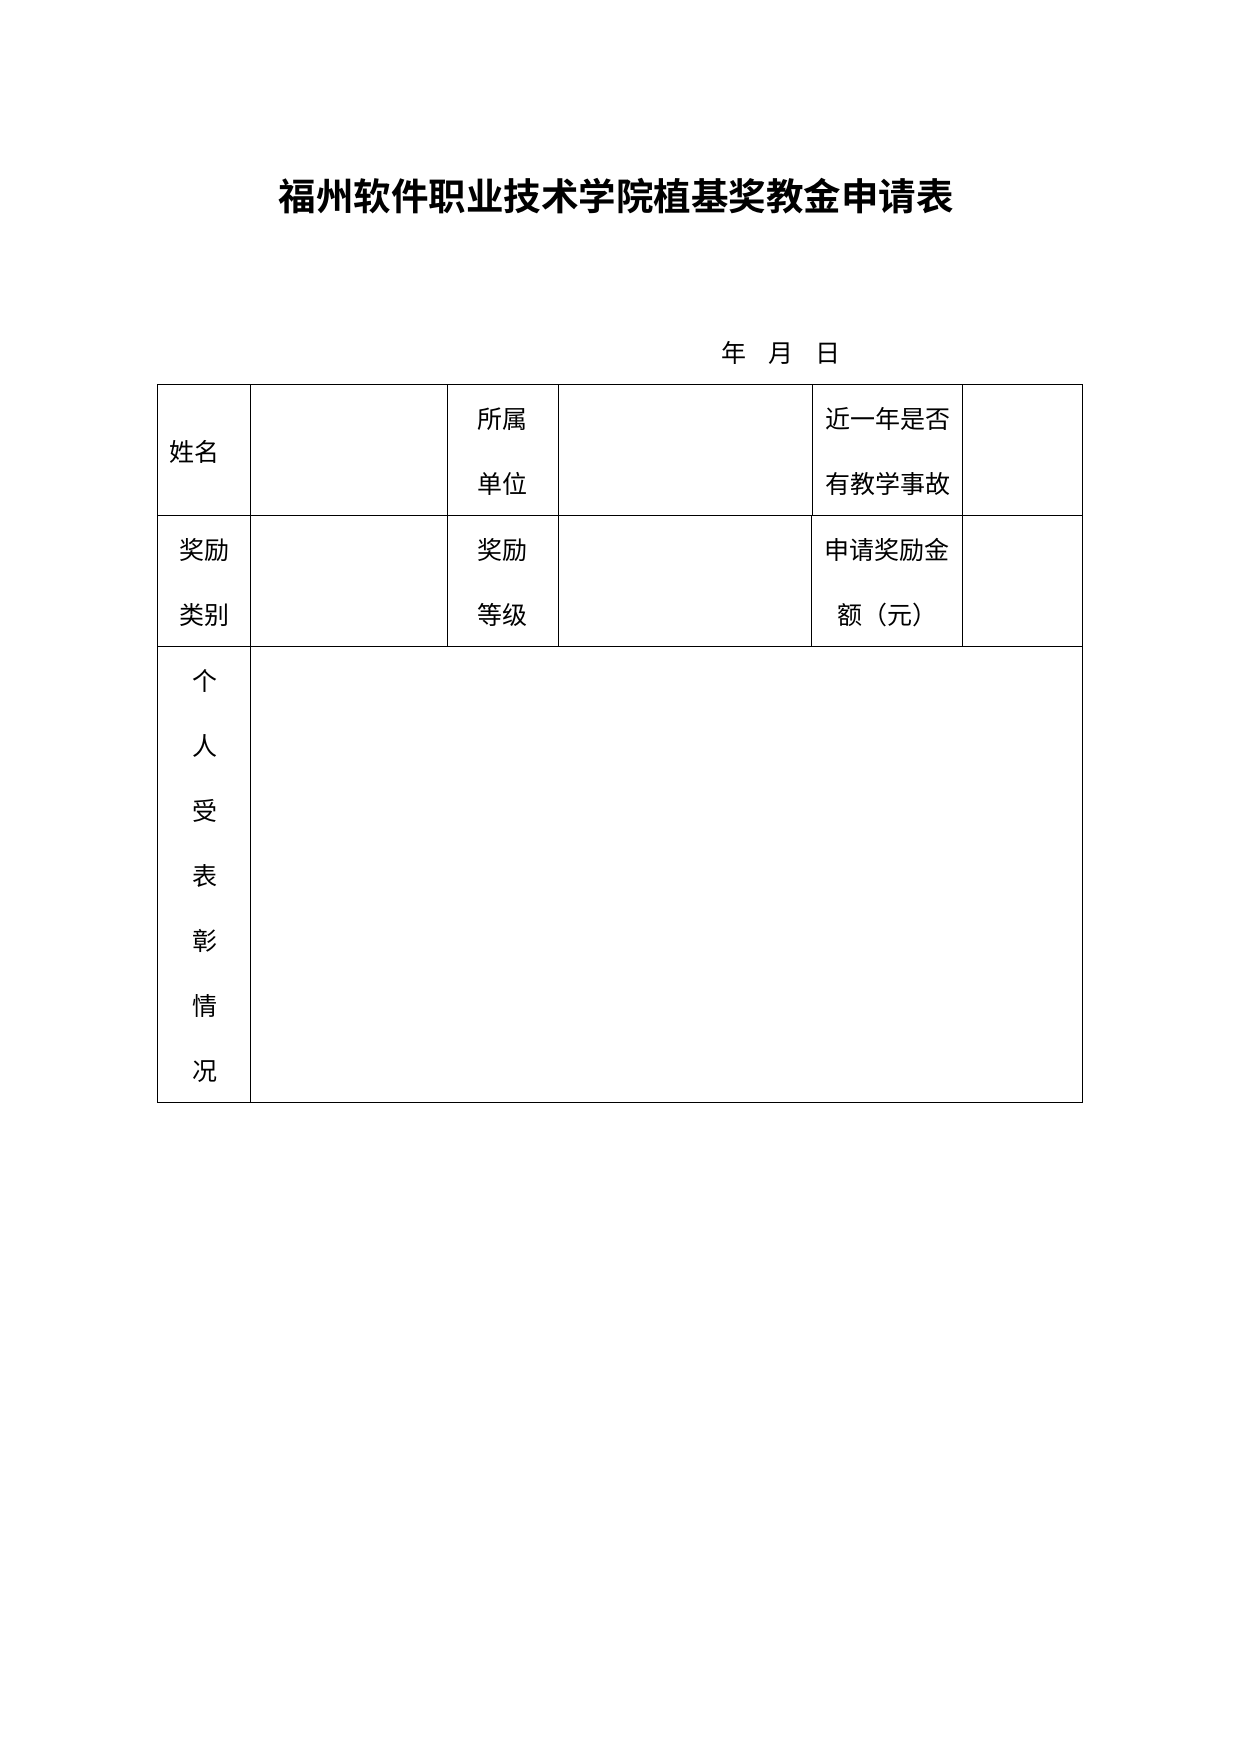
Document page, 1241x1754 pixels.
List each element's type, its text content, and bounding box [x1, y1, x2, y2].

table_cell [251, 516, 447, 646]
table_header [963, 385, 1082, 515]
table_cell [963, 516, 1082, 646]
table_header [251, 385, 447, 515]
table_header [559, 385, 812, 515]
table_header 所属 单位 [448, 385, 558, 515]
table_cell 个 人 受 表 彰 情 况 [158, 647, 250, 1102]
table_cell [251, 647, 1082, 1102]
list 福州软件职业技术学院植基奖教金申请表 [165, 162, 1075, 227]
table_header 近一年是否有教学事故 [813, 385, 962, 515]
table_cell 奖励 类别 [158, 516, 250, 646]
table_cell 奖励 等级 [448, 516, 558, 646]
table_cell 申请奖励金额（元） [812, 516, 962, 646]
text 年 月 日 [196, 319, 1075, 384]
table_cell [559, 516, 811, 646]
table_header 姓名 [158, 385, 250, 515]
